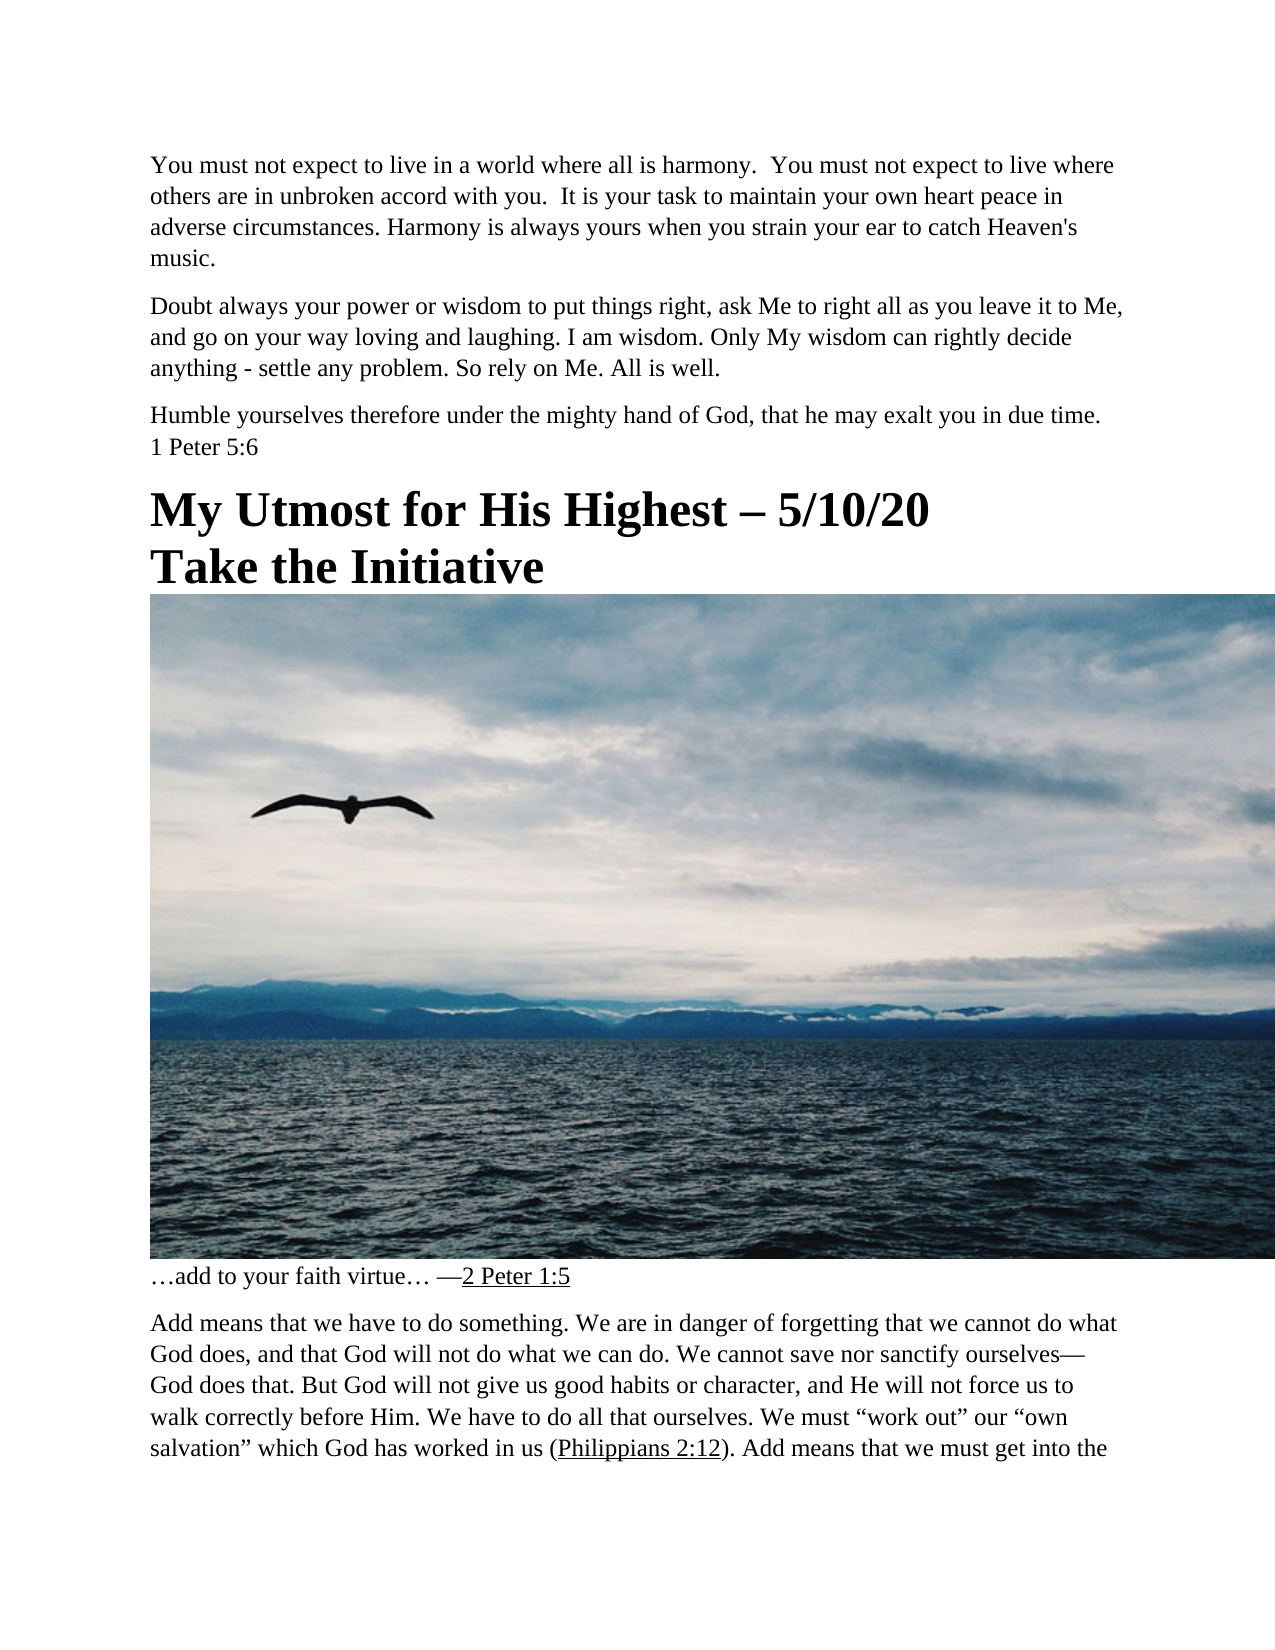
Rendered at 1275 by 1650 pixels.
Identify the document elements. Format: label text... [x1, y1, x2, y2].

subtitle My Utmost for His Highest – 5/10/20 [150, 479, 1125, 537]
text …add to your faith virtue… —2 Peter 1:5 [150, 1259, 1125, 1289]
text Humble yourselves therefore under the mighty hand of God, that he may exalt you in due time. 1 Peter 5:6 [150, 401, 1125, 460]
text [150, 1308, 1125, 1461]
picture [150, 594, 1275, 1259]
text You must not expect to live in a world where all is harmony. You must not expect to live where others are in unbroken accord with you. It is your task to maintain your own heart peace in adverse circumstances. Harmony is always yours when you strain your ear to catch Heaven's music. [150, 150, 1125, 272]
subtitle Take the Initiative [150, 537, 1125, 594]
text Doubt always your power or wisdom to put things right, ask Me to right all as you leave it to Me, and go on your way loving and laughing. I am wisdom. Only My wisdom can rightly decide anything - settle any problem. So rely on Me. All is well. [150, 291, 1125, 382]
